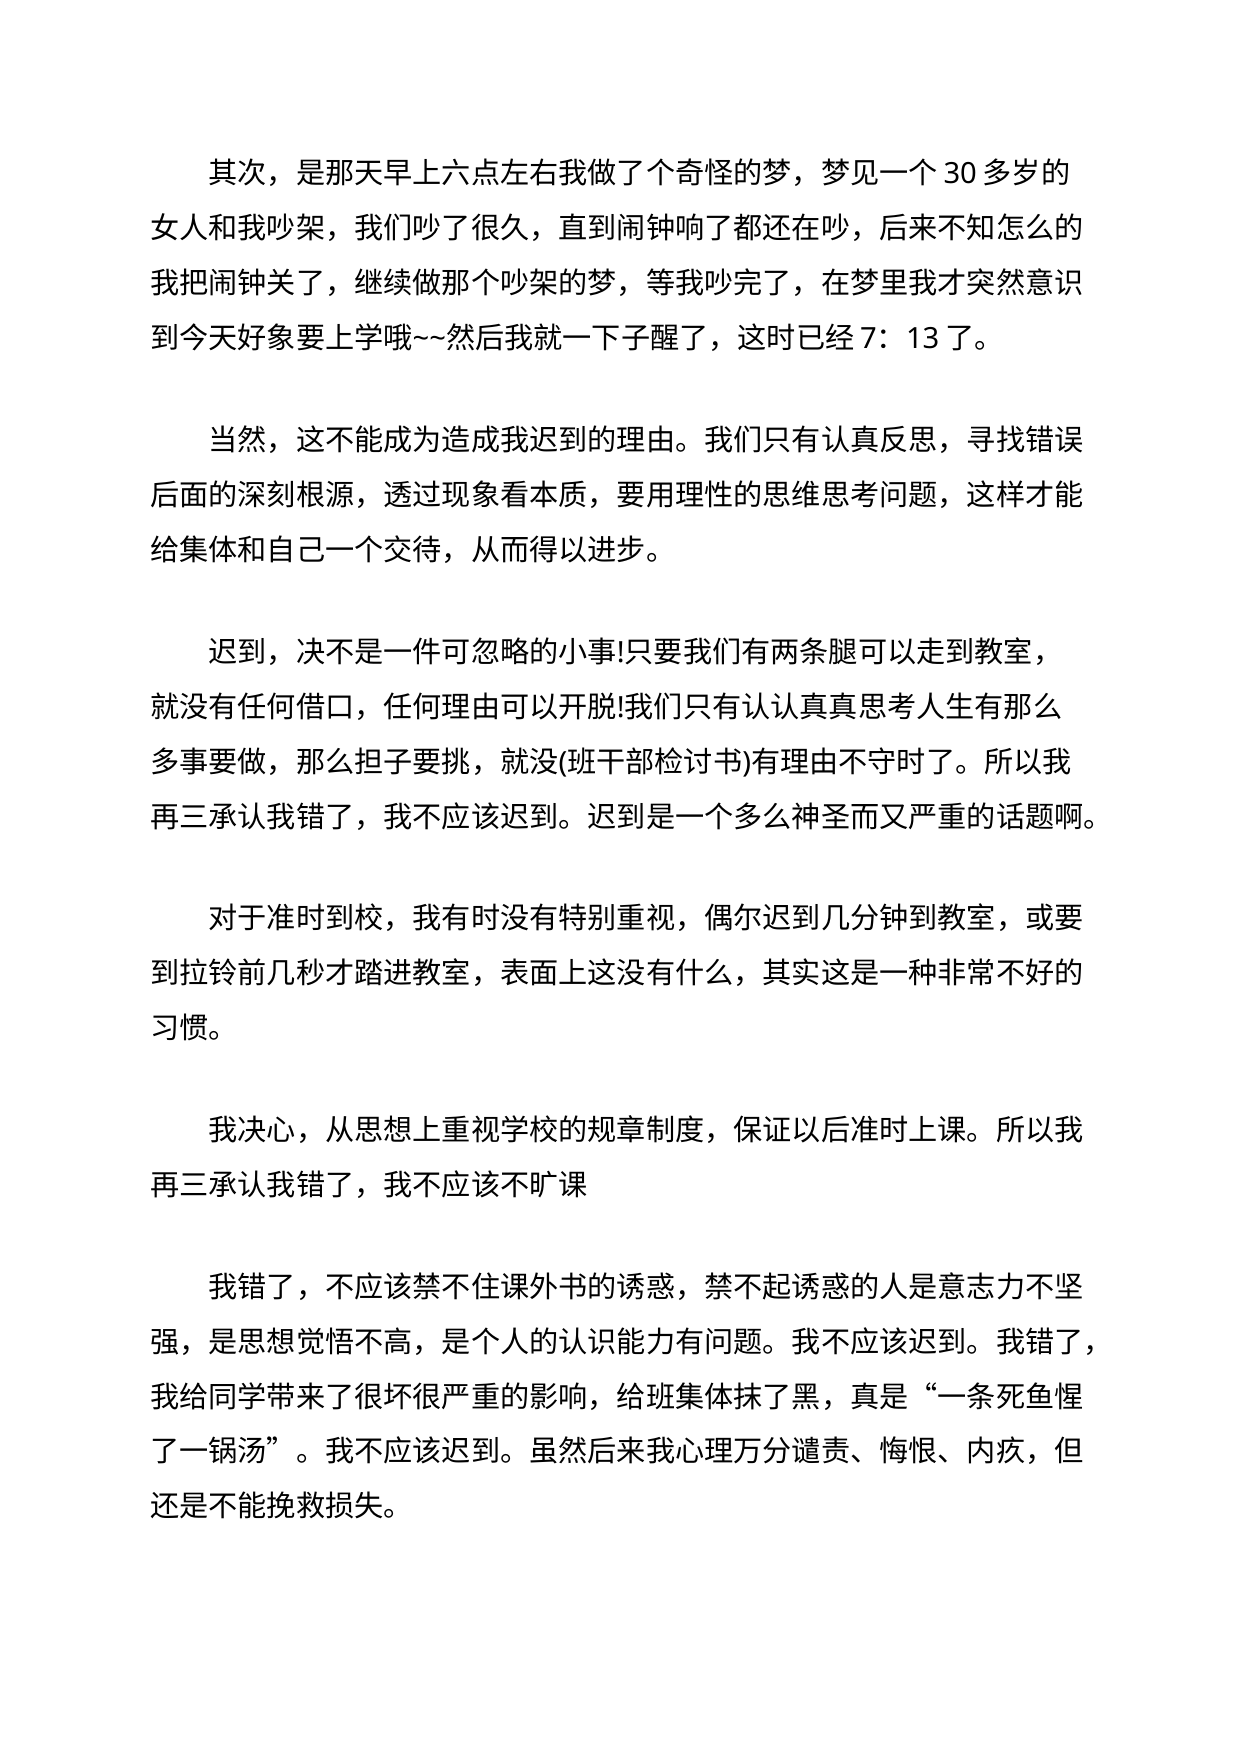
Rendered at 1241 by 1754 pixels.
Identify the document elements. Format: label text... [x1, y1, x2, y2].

text 对于准时到校，我有时没有特别重视，偶尔迟到几分钟到教室，或要到拉铃前几秒才踏进教室，表面上这没有什么，其实这是一种非常不好的习惯。 [150, 895, 1090, 1047]
text 其次，是那天早上六点左右我做了个奇怪的梦，梦见一个30多岁的女人和我吵架，我们吵了很久，直到闹钟响了都还在吵，后来不知怎么的我把闹钟关了，继续做那个吵架的梦，等我吵完了，在梦里我才突然意识到今天好象要上学哦~~然后我就一下子醒了，这时已经7：13了。 [150, 150, 1090, 357]
text 我错了，不应该禁不住课外书的诱惑，禁不起诱惑的人是意志力不坚强，是思想觉悟不高，是个人的认识能力有问题。我不应该迟到。我错了，我给同学带来了很坏很严重的影响，给班集体抹了黑，真是“一条死鱼惺了一锅汤”。我不应该迟到。虽然后来我心理万分谴责、悔恨、内疚，但还是不能挽救损失。 [150, 1263, 1090, 1525]
text 迟到，决不是一件可忽略的小事!只要我们有两条腿可以走到教室，就没有任何借口，任何理由可以开脱!我们只有认认真真思考人生有那么多事要做，那么担子要挑，就没(班干部检讨书)有理由不守时了。所以我再三承认我错了，我不应该迟到。迟到是一个多么神圣而又严重的话题啊。 [150, 628, 1090, 836]
text 当然，这不能成为造成我迟到的理由。我们只有认真反思，寻找错误后面的深刻根源，透过现象看本质，要用理性的思维思考问题，这样才能给集体和自己一个交待，从而得以进步。 [150, 417, 1090, 569]
text 我决心，从思想上重视学校的规章制度，保证以后准时上课。所以我再三承认我错了，我不应该不旷课 [150, 1107, 1090, 1204]
